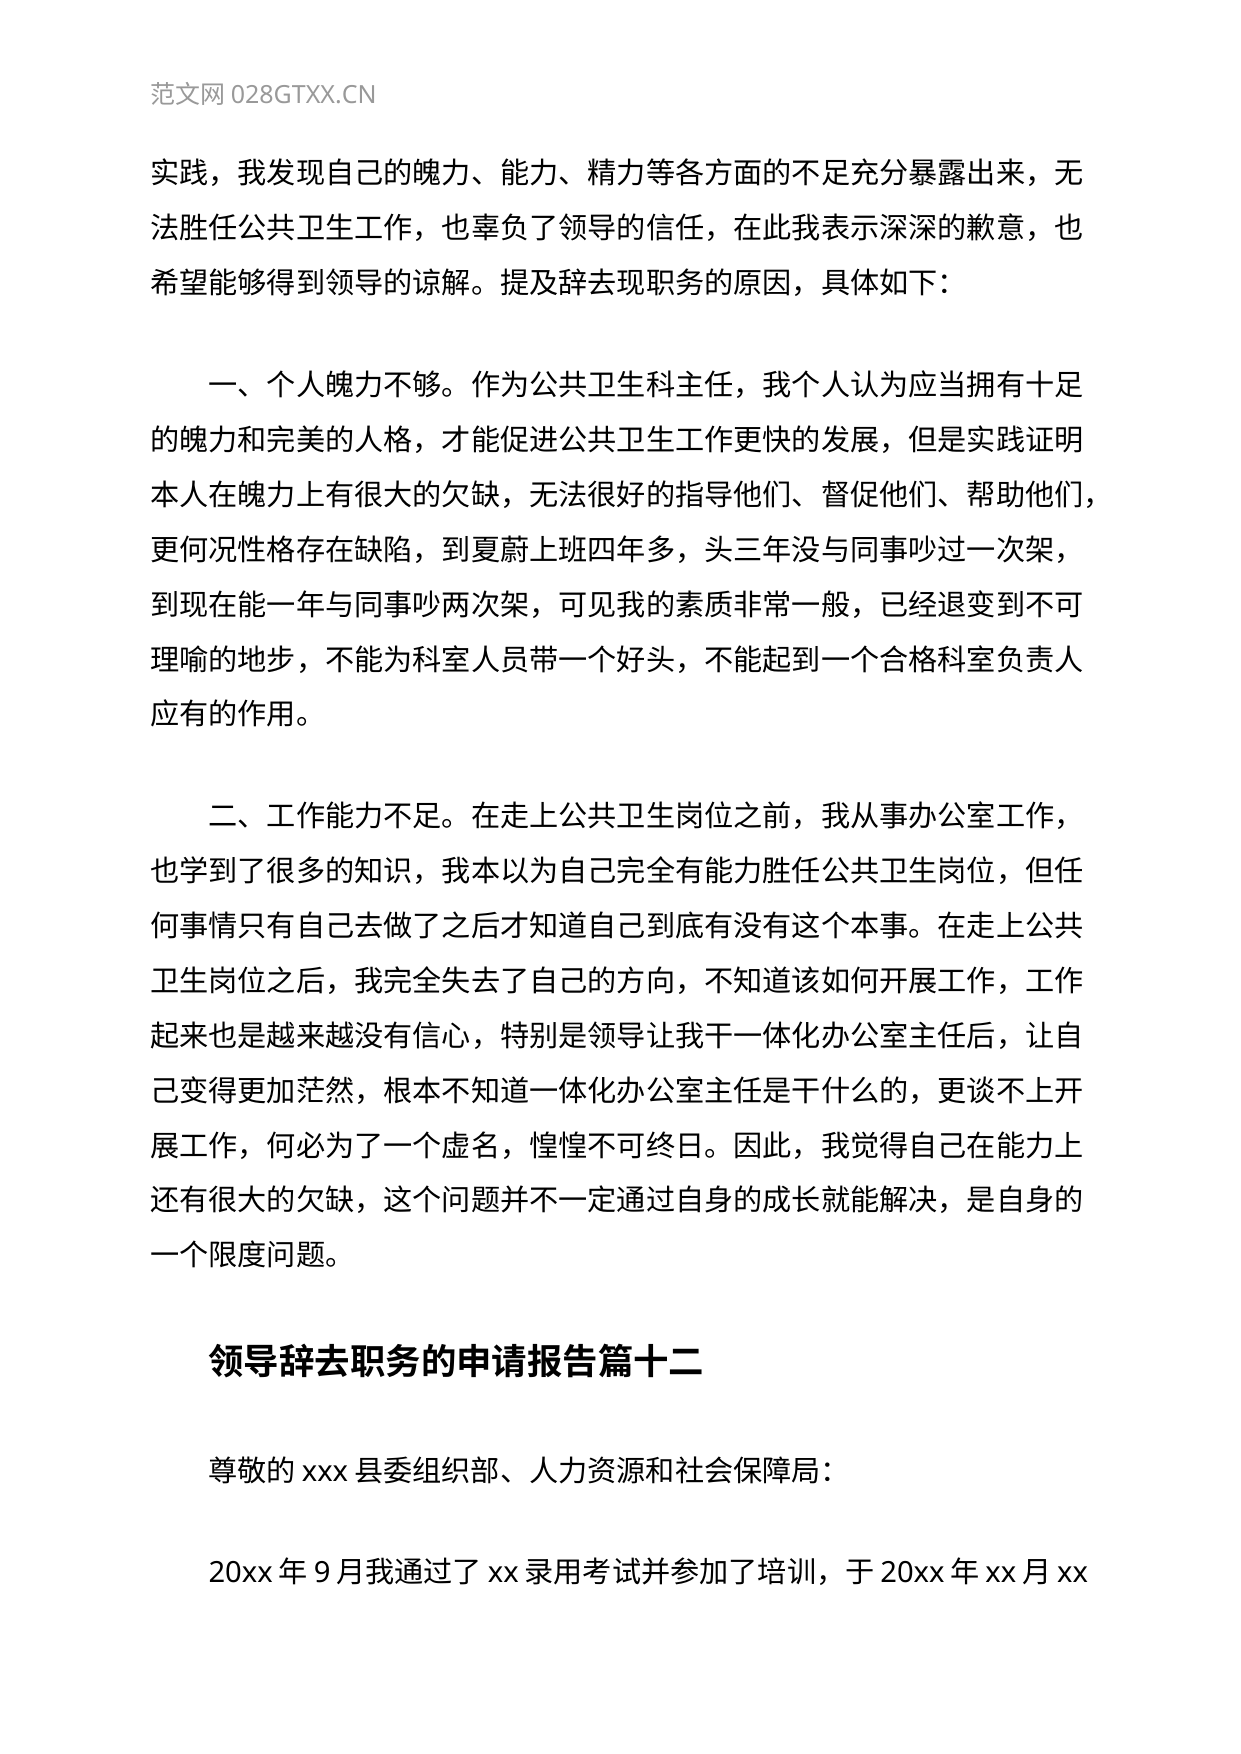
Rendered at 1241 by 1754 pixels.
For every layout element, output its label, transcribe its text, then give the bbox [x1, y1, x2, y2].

text 领导辞去职务的申请报告篇十二 [150, 1334, 1090, 1385]
text 一、个人魄力不够。作为公共卫生科主任，我个人认为应当拥有十足的魄力和完美的人格，才能促进公共卫生工作更快的发展，但是实践证明本人在魄力上有很大的欠缺，无法很好的指导他们、督促他们、帮助他们，更何况性格存在缺陷，到夏蔚上班四年多，头三年没与同事吵过一次架，到现在能一年与同事吵两次架，可见我的素质非常一般，已经退变到不可理喻的地步，不能为科室人员带一个好头，不能起到一个合格科室负责人应有的作用。 [150, 362, 1090, 733]
text 二、工作能力不足。在走上公共卫生岗位之前，我从事办公室工作，也学到了很多的知识，我本以为自己完全有能力胜任公共卫生岗位，但任何事情只有自己去做了之后才知道自己到底有没有这个本事。在走上公共卫生岗位之后，我完全失去了自己的方向，不知道该如何开展工作，工作起来也是越来越没有信心，特别是领导让我干一体化办公室主任后，让自己变得更加茫然，根本不知道一体化办公室主任是干什么的，更谈不上开展工作，何必为了一个虚名，惶惶不可终日。因此，我觉得自己在能力上还有很大的欠缺，这个问题并不一定通过自身的成长就能解决，是自身的一个限度问题。 [150, 793, 1090, 1274]
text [150, 1549, 1090, 1591]
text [150, 150, 1090, 302]
text 尊敬的xxx县委组织部、人力资源和社会保障局： [150, 1447, 1090, 1489]
